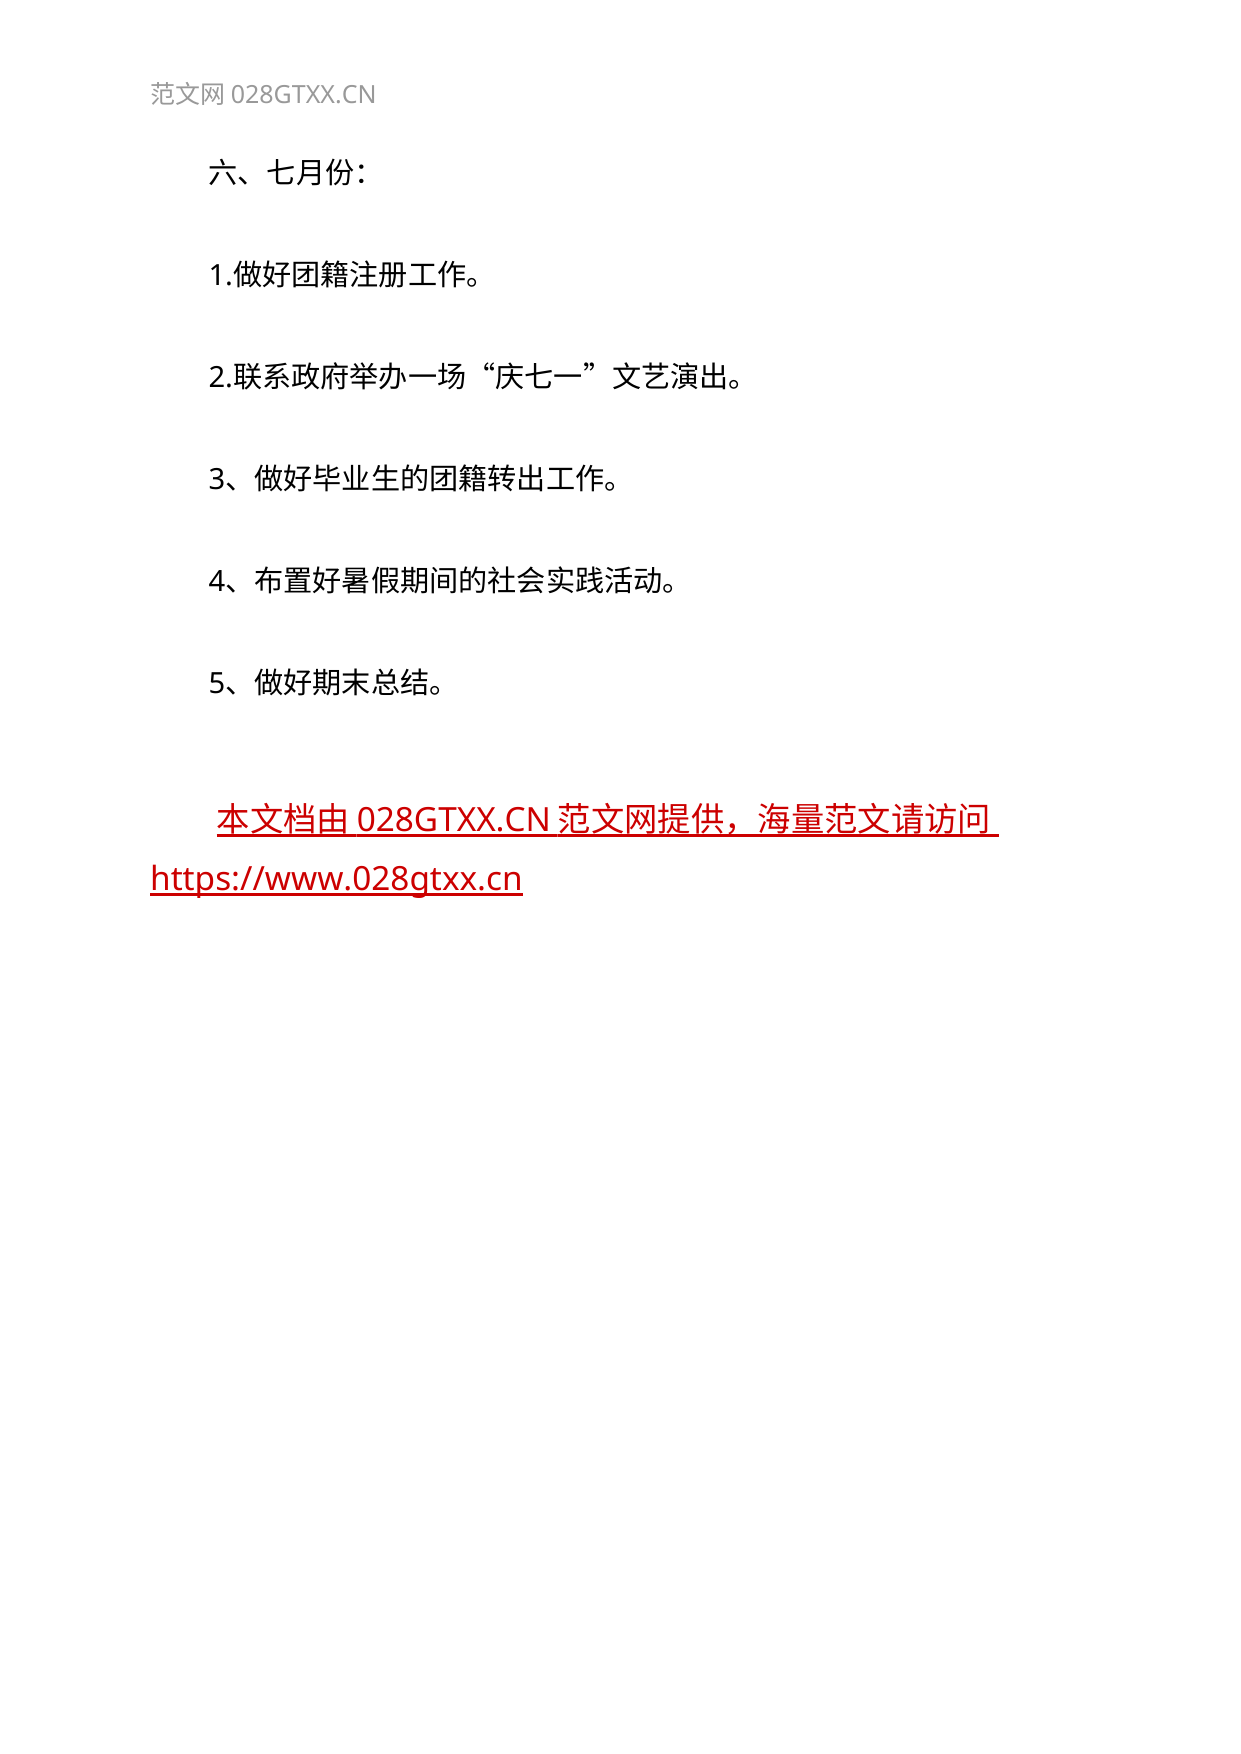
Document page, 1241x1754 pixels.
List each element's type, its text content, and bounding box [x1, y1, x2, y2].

text 5、做好期末总结。 [150, 660, 1090, 702]
text 3、做好毕业生的团籍转出工作。 [150, 456, 1090, 498]
text 2.联系政府举办一场“庆七一”文艺演出。 [150, 354, 1090, 396]
text 六、七月份： [150, 150, 1090, 192]
text 1.做好团籍注册工作。 [150, 252, 1090, 294]
text 4、布置好暑假期间的社会实践活动。 [150, 558, 1090, 600]
text 本文档由028GTXX.CN范文网提供，海量范文请访问 https://www.028gtxx.cn [150, 793, 1090, 900]
